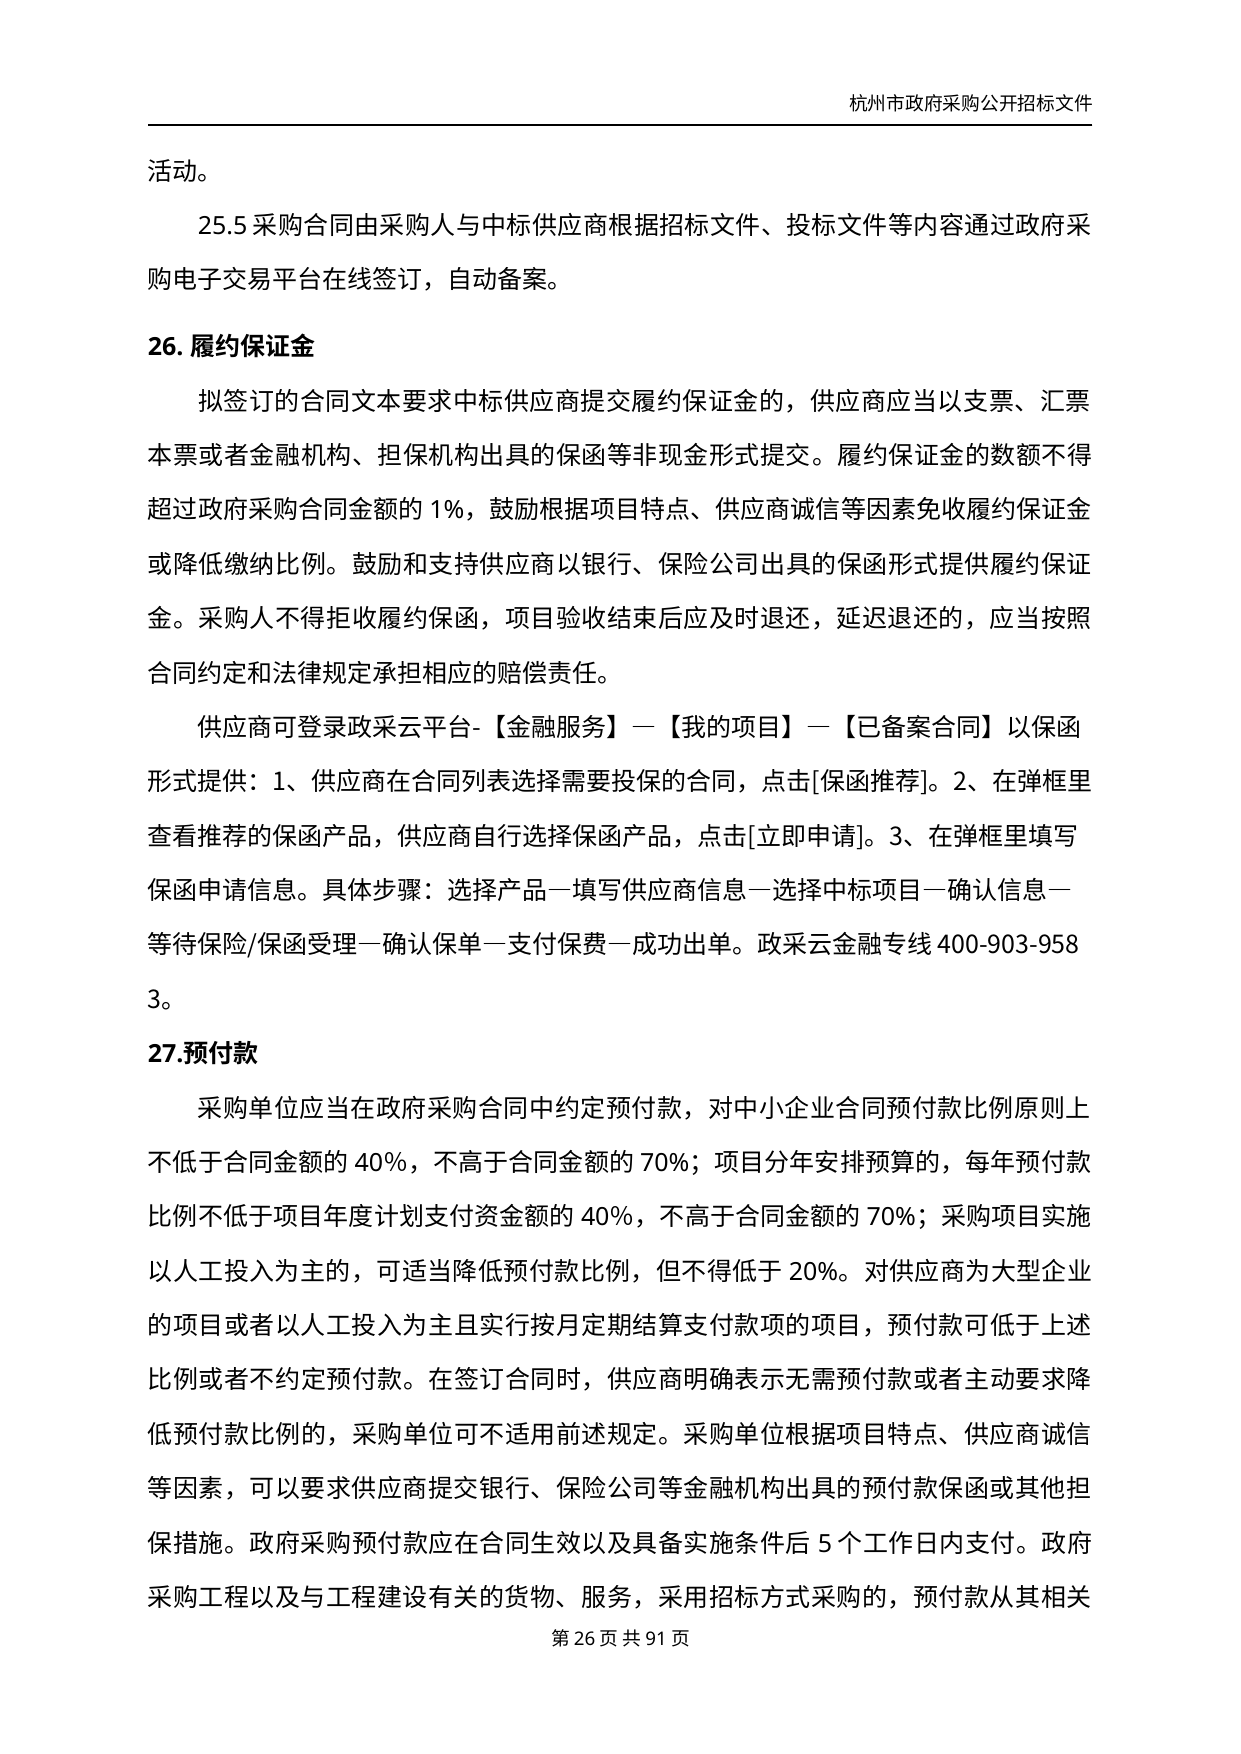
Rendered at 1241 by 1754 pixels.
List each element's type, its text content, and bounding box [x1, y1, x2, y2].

text 26. 履约保证金 [148, 327, 1092, 363]
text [148, 1088, 1092, 1614]
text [148, 151, 1092, 187]
text 拟签订的合同文本要求中标供应商提交履约保证金的，供应商应当以支票、汇票、本票或者金融机构、担保机构出具的保函等非现金形式提交。履约保证金的数额不得超过政府采购合同金额的1%，鼓励根据项目特点、供应商诚信等因素免收履约保证金或降低缴纳比例。鼓励和支持供应商以银行、保险公司出具的保函形式提供履约保证金。采购人不得拒收履约保函，项目验收结束后应及时退还，延迟退还的，应当按照合同约定和法律规定承担相应的赔偿责任。 [148, 381, 1092, 689]
subtitle 供应商可登录政采云平台-【金融服务】—【我的项目】—【已备案合同】以保函形式提供：1、供应商在合同列表选择需要投保的合同，点击[保函推荐]。2、在弹框里查看推荐的保函产品，供应商自行选择保函产品，点击[立即申请]。3、在弹框里填写保函申请信息。具体步骤：选择产品—填写供应商信息—选择中标项目—确认信息—等待保险/保函受理—确认保单—支付保费—成功出单。政采云金融专线400-903-9583。 [148, 707, 1092, 1016]
subtitle 27.预付款 [148, 1034, 1092, 1070]
text 25.5采购合同由采购人与中标供应商根据招标文件、投标文件等内容通过政府采购电子交易平台在线签订，自动备案。 [148, 206, 1092, 296]
